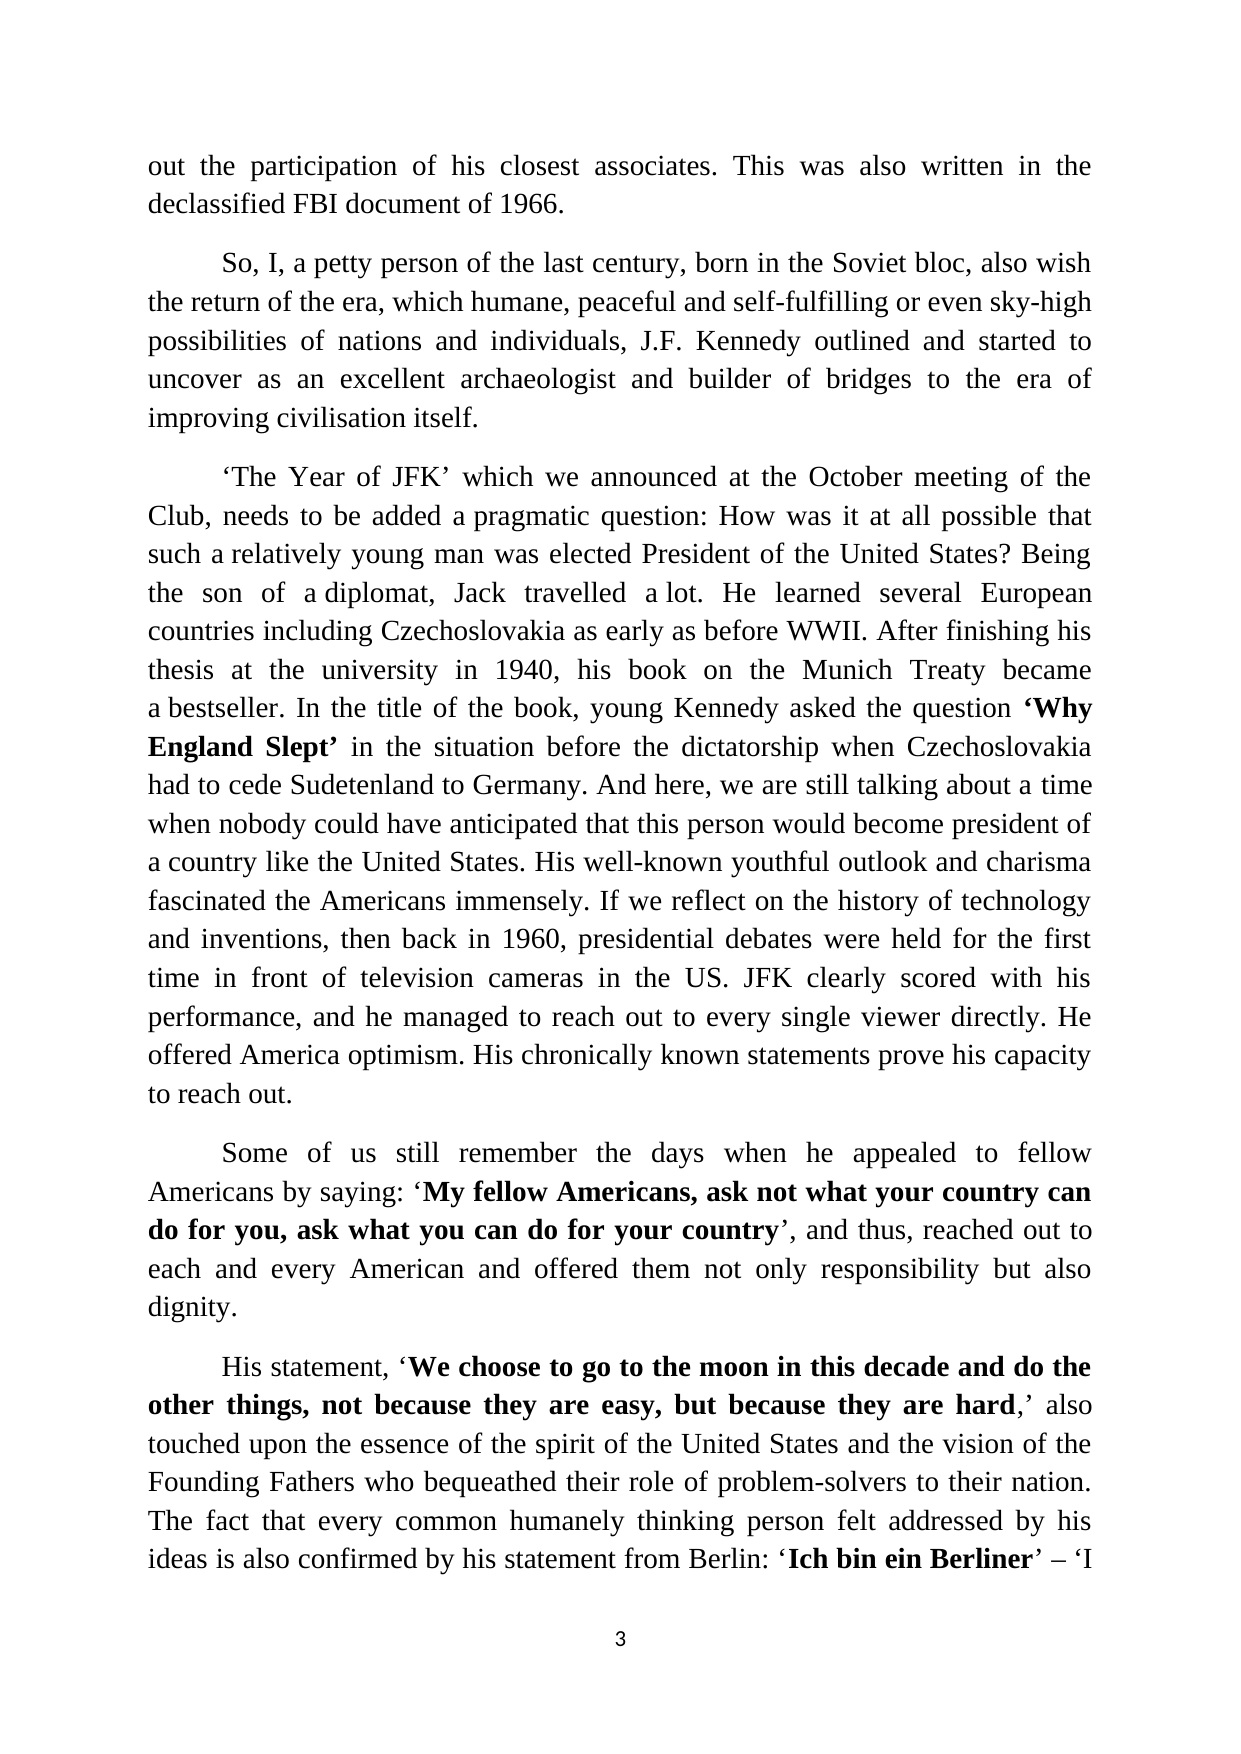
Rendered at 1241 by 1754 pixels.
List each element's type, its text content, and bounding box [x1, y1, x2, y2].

text ‘The Year of JFK’ which we announced at the October meeting of the Club, needs to be added a pragmatic question: How was it at all possible that such a relatively young man was elected President of the United States? Being the son of a diplomat, Jack travelled a lot. He learned several European countries including Czechoslovakia as early as before WWII. After finishing his thesis at the university in 1940, his book on the Munich Treaty became a bestseller. In the title of the book, young Kennedy asked the question ‘Why England Slept’ in the situation before the dictatorship when Czechoslovakia had to cede Sudetenland to Germany. And here, we are still talking about a time when nobody could have anticipated that this person would become president of a country like the United States. His well-known youthful outlook and charisma fascinated the Americans immensely. If we reflect on the history of technology and inventions, then back in 1960, presidential debates were held for the first time in front of television cameras in the US. JFK clearly scored with his performance, and he managed to reach out to every single viewer directly. He offered America optimism. His chronically known statements prove his capacity to reach out. [148, 459, 1093, 1109]
text So, I, a petty person of the last century, born in the Soviet bloc, also wish the return of the era, which humane, peaceful and self-fulfilling or even sky-high possibilities of nations and individuals, J.F. Kennedy outlined and started to uncover as an excellent archaeologist and builder of bridges to the era of improving civilisation itself. [148, 246, 1093, 433]
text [148, 1349, 1093, 1575]
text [148, 148, 1093, 220]
text Some of us still remember the days when he appealed to fellow Americans by saying: ‘My fellow Americans, ask not what your country can do for you, ask what you can do for your country’, and thus, reached out to each and every American and offered them not only responsibility but also dignity. [148, 1135, 1093, 1323]
